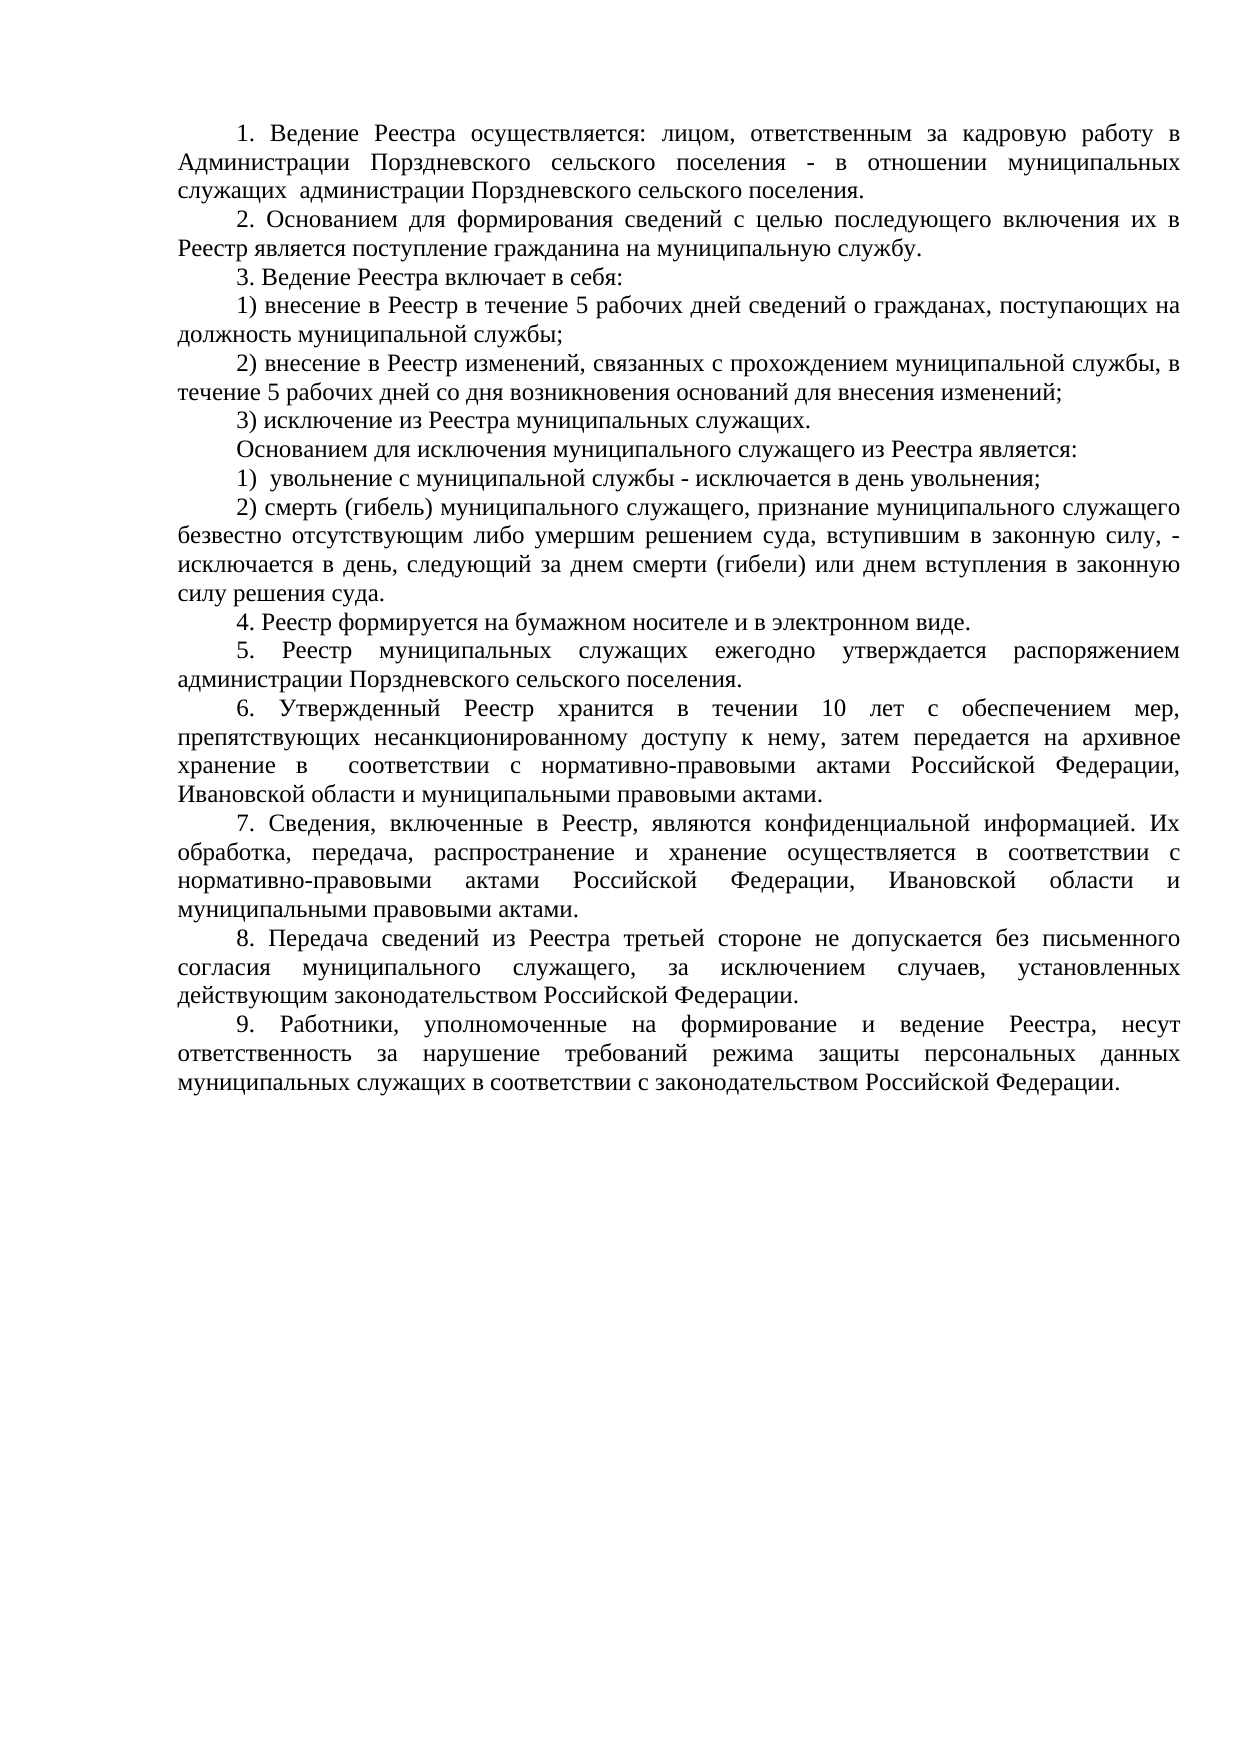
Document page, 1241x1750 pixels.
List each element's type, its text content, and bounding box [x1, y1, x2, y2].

text 3. Ведение Реестра включает в себя: [177, 262, 1181, 291]
text 6. Утвержденный Реестр хранится в течении 10 лет с обеспечением мер, препятствующих несанкционированному доступу к нему, затем передается на архивное хранение в соответствии с нормативно-правовыми актами Российской Федерации, Ивановской области и муниципальными правовыми актами. [177, 693, 1181, 808]
text 2) внесение в Реестр изменений, связанных с прохождением муниципальной службы, в течение 5 рабочих дней со дня возникновения оснований для внесения изменений; [177, 348, 1181, 406]
text 7. Сведения, включенные в Реестр, являются конфиденциальной информацией. Их обработка, передача, распространение и хранение осуществляется в соответствии с нормативно-правовыми актами Российской Федерации, Ивановской области и муниципальными правовыми актами. [177, 808, 1181, 923]
text 2. Основанием для формирования сведений с целью последующего включения их в Реестр является поступление гражданина на муниципальную службу. [177, 204, 1181, 262]
text 8. Передача сведений из Реестра третьей стороне не допускается без письменного согласия муниципального служащего, за исключением случаев, установленных действующим законодательством Российской Федерации. [177, 923, 1181, 1009]
text Основанием для исключения муниципального служащего из Реестра является: [177, 434, 1181, 463]
text 5. Реестр муниципальных служащих ежегодно утверждается распоряжением администрации Порздневского сельского поселения. [177, 636, 1181, 693]
text 9. Работники, уполномоченные на формирование и ведение Реестра, несут ответственность за нарушение требований режима защиты персональных данных муниципальных служащих в соответствии с законодательством Российской Федерации. [177, 1009, 1181, 1096]
text 1. Ведение Реестра осуществляется: лицом, ответственным за кадровую работу в Администрации Порздневского сельского поселения - в отношении муниципальных служащих администрации Порздневского сельского поселения. [177, 118, 1181, 204]
text 2) смерть (гибель) муниципального служащего, признание муниципального служащего безвестно отсутствующим либо умершим решением суда, вступившим в законную силу, - исключается в день, следующий за днем смерти (гибели) или днем вступления в законную силу решения суда. [177, 492, 1181, 607]
text 1) увольнение с муниципальной службы - исключается в день увольнения; [177, 463, 1181, 492]
text 1) внесение в Реестр в течение 5 рабочих дней сведений о гражданах, поступающих на должность муниципальной службы; [177, 291, 1181, 348]
text 3) исключение из Реестра муниципальных служащих. [177, 406, 1181, 434]
text 4. Реестр формируется на бумажном носителе и в электронном виде. [177, 607, 1181, 636]
